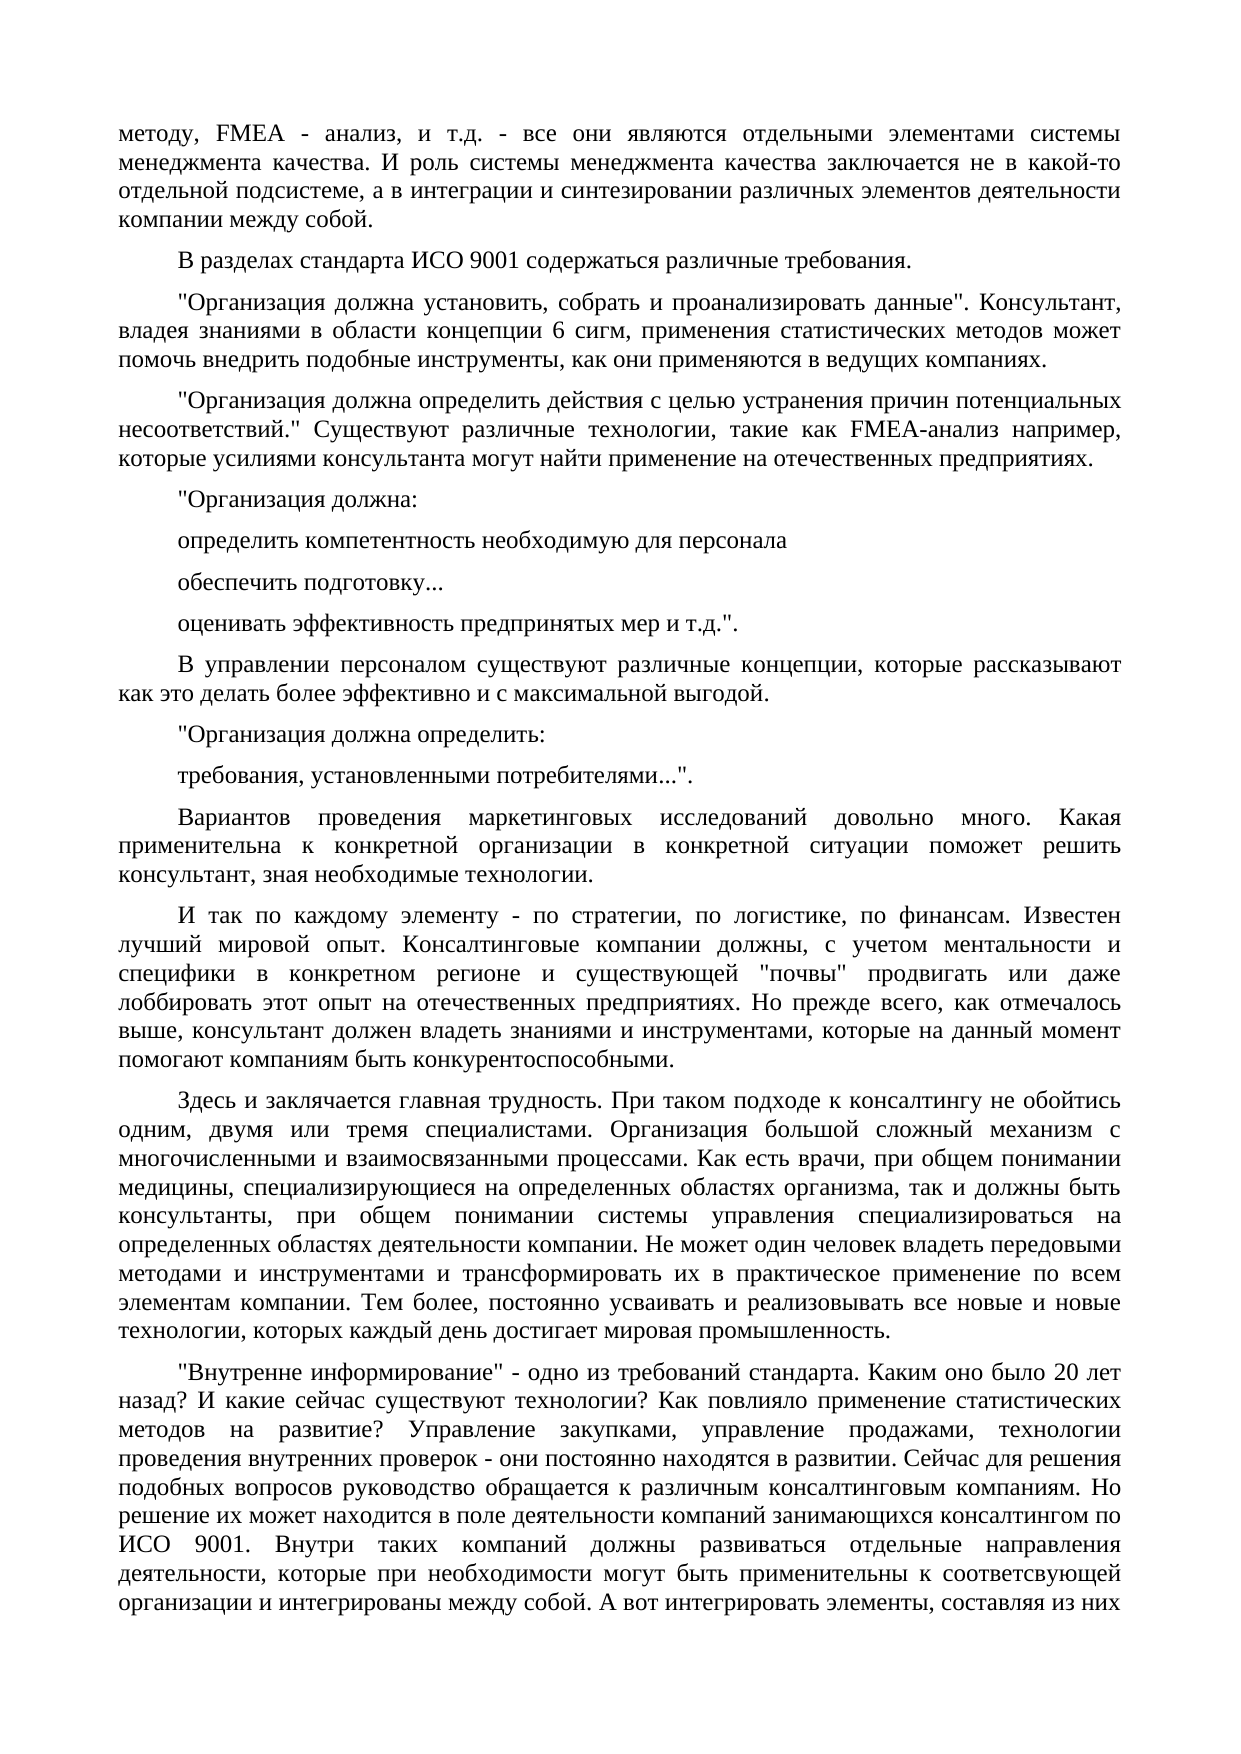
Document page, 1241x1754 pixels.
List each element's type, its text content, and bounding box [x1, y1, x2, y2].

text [118, 1357, 1122, 1616]
text В управлении персоналом существуют различные концепции, которые рассказывают как это делать более эффективно и с максимальной выгодой. [118, 649, 1122, 707]
text оценивать эффективность предпринятых мер и т.д.". [118, 608, 1122, 637]
text Вариантов проведения маркетинговых исследований довольно много. Какая применительна к конкретной организации в конкретной ситуации поможет решить консультант, зная необходимые технологии. [118, 802, 1122, 888]
text обеспечить подготовку... [118, 567, 1122, 596]
text В разделах стандарта ИСО 9001 содержаться различные требования. [118, 246, 1122, 274]
text И так по каждому элементу - по стратегии, по логистике, по финансам. Известен лучший мировой опыт. Консалтинговые компании должны, с учетом ментальности и специфики в конкретном регионе и существующей "почвы" продвигать или даже лоббировать этот опыт на отечественных предприятиях. Но прежде всего, как отмечалось выше, консультант должен владеть знаниями и инструментами, которые на данный момент помогают компаниям быть конкурентоспособными. [118, 901, 1122, 1073]
text определить компетентность необходимую для персонала [118, 526, 1122, 554]
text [118, 118, 1122, 233]
text "Организация должна определить: [118, 719, 1122, 748]
text "Организация должна определить действия с целью устранения причин потенциальных несоответствий." Существуют различные технологии, такие как FMEA-анализ например, которые усилиями консультанта могут найти применение на отечественных предприятиях. [118, 386, 1122, 472]
text "Организация должна установить, собрать и проанализировать данные". Консультант, владея знаниями в области концепции 6 сигм, применения статистических методов может помочь внедрить подобные инструменты, как они применяются в ведущих компаниях. [118, 287, 1122, 373]
text требования, установленными потребителями...". [118, 761, 1122, 789]
text Здесь и заклячается главная трудность. При таком подходе к консалтингу не обойтись одним, двумя или тремя специалистами. Организация большой сложный механизм с многочисленными и взаимосвязанными процессами. Как есть врачи, при общем понимании медицины, специализирующиеся на определенных областях организма, так и должны быть консультанты, при общем понимании системы управления специализироваться на определенных областях деятельности компании. Не может один человек владеть передовыми методами и инструментами и трансформировать их в практическое применение по всем элементам компании. Тем более, постоянно усваивать и реализовывать все новые и новые технологии, которых каждый день достигает мировая промышленность. [118, 1086, 1122, 1344]
text "Организация должна: [118, 484, 1122, 513]
